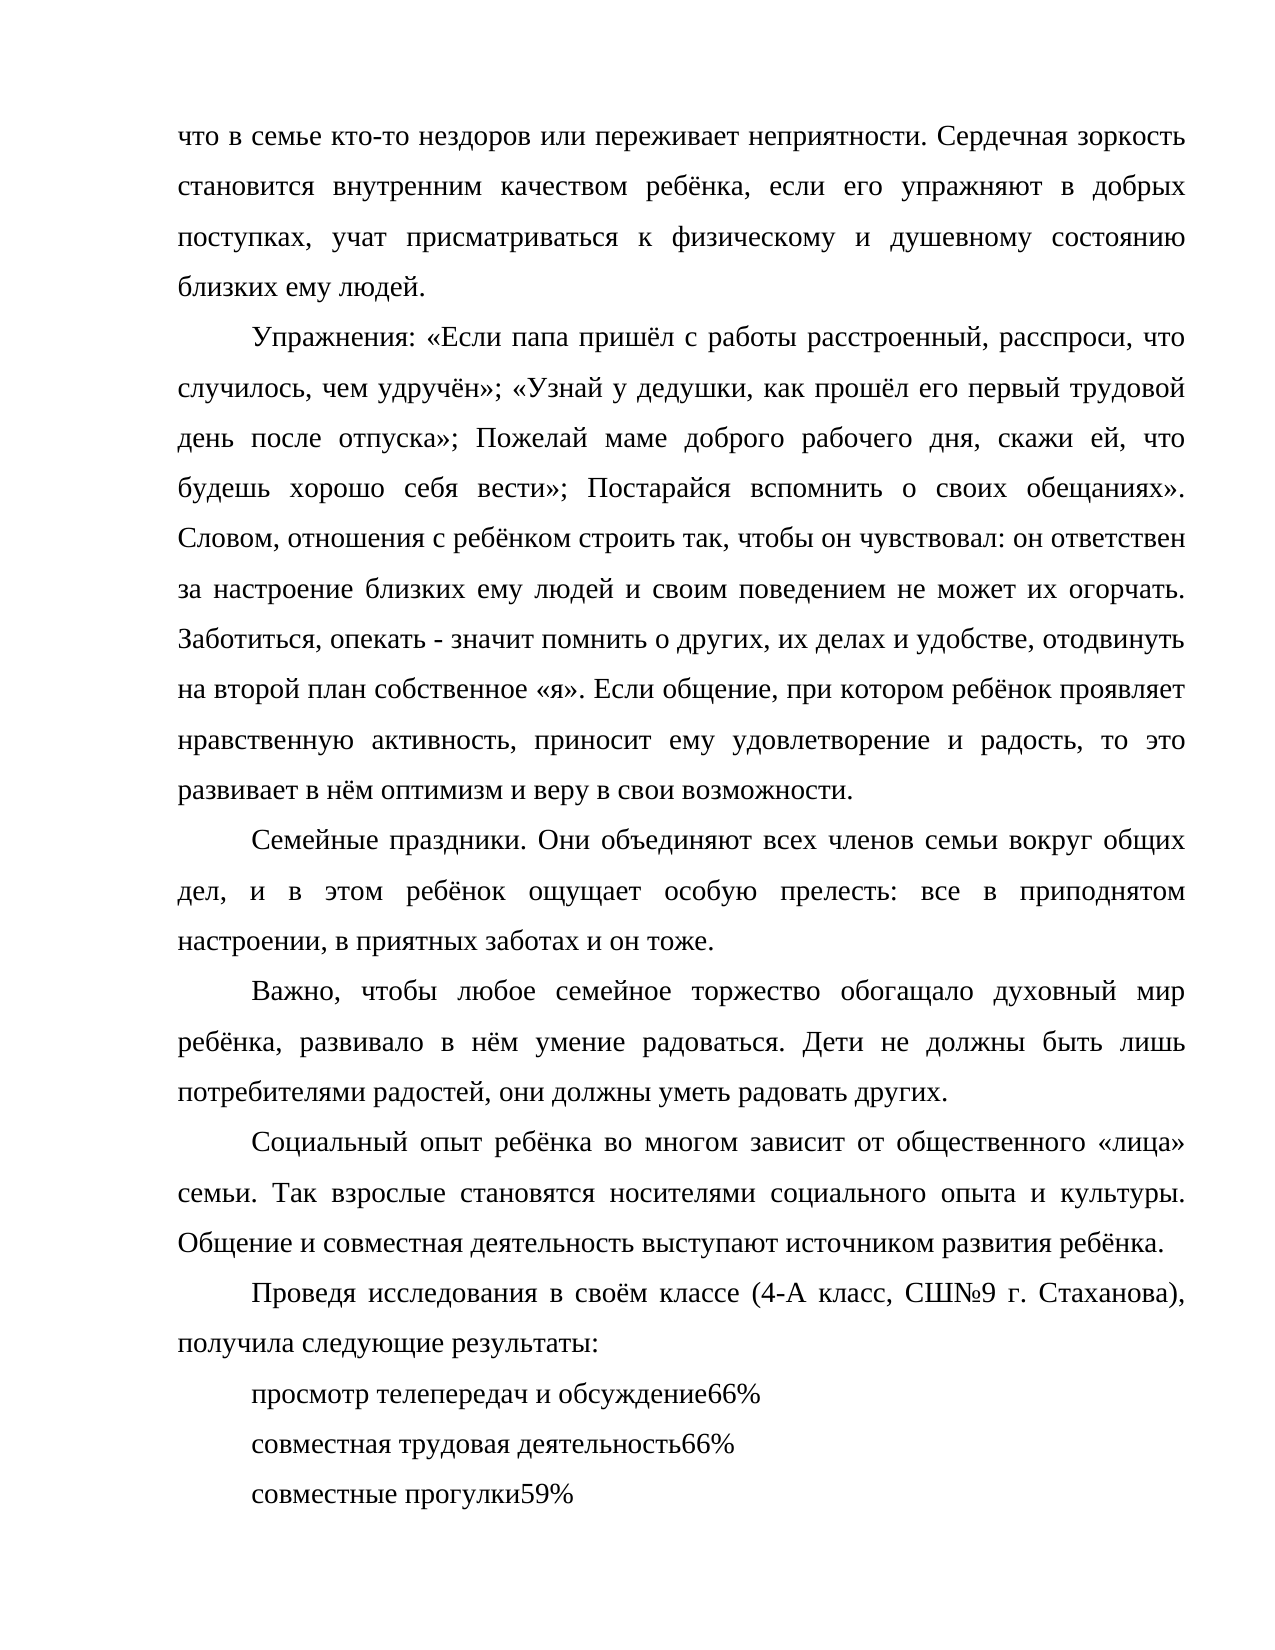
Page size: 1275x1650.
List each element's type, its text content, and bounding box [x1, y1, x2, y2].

text Социальный опыт ребёнка во многом зависит от общественного «лица» семьи. Так взрослые становятся носителями социального опыта и культуры. Общение и совместная деятельность выступают источником развития ребёнка. [177, 1124, 1186, 1258]
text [177, 118, 1186, 303]
text Семейные праздники. Они объединяют всех членов семьи вокруг общих дел, и в этом ребёнок ощущает особую прелесть: все в приподнятом настроении, в приятных заботах и он тоже. [177, 822, 1186, 957]
text совместная трудовая деятельность66% [177, 1426, 1186, 1460]
text просмотр телепередач и обсуждение66% [177, 1376, 1186, 1409]
text Упражнения: «Если папа пришёл с работы расстроенный, расспроси, что случилось, чем удручён»; «Узнай у дедушки, как прошёл его первый трудовой день после отпуска»; Пожелай маме доброго рабочего дня, скажи ей, что будешь хорошо себя вести»; Постарайся вспомнить о своих обещаниях». Словом, отношения с ребёнком строить так, чтобы он чувствовал: он ответствен за настроение близких ему людей и своим поведением не может их огорчать. Заботиться, опекать - значит помнить о других, их делах и удобстве, отодвинуть на второй план собственное «я». Если общение, при котором ребёнок проявляет нравственную активность, приносит ему удовлетворение и радость, то это развивает в нём оптимизм и веру в свои возможности. [177, 319, 1186, 806]
text совместные прогулки59% [177, 1477, 1186, 1510]
text Проведя исследования в своём классе (4-А класс, СШ№9 г. Стаханова), получила следующие результаты: [177, 1275, 1186, 1359]
text Важно, чтобы любое семейное торжество обогащало духовный мир ребёнка, развивало в нём умение радоваться. Дети не должны быть лишь потребителями радостей, они должны уметь радовать других. [177, 973, 1186, 1108]
